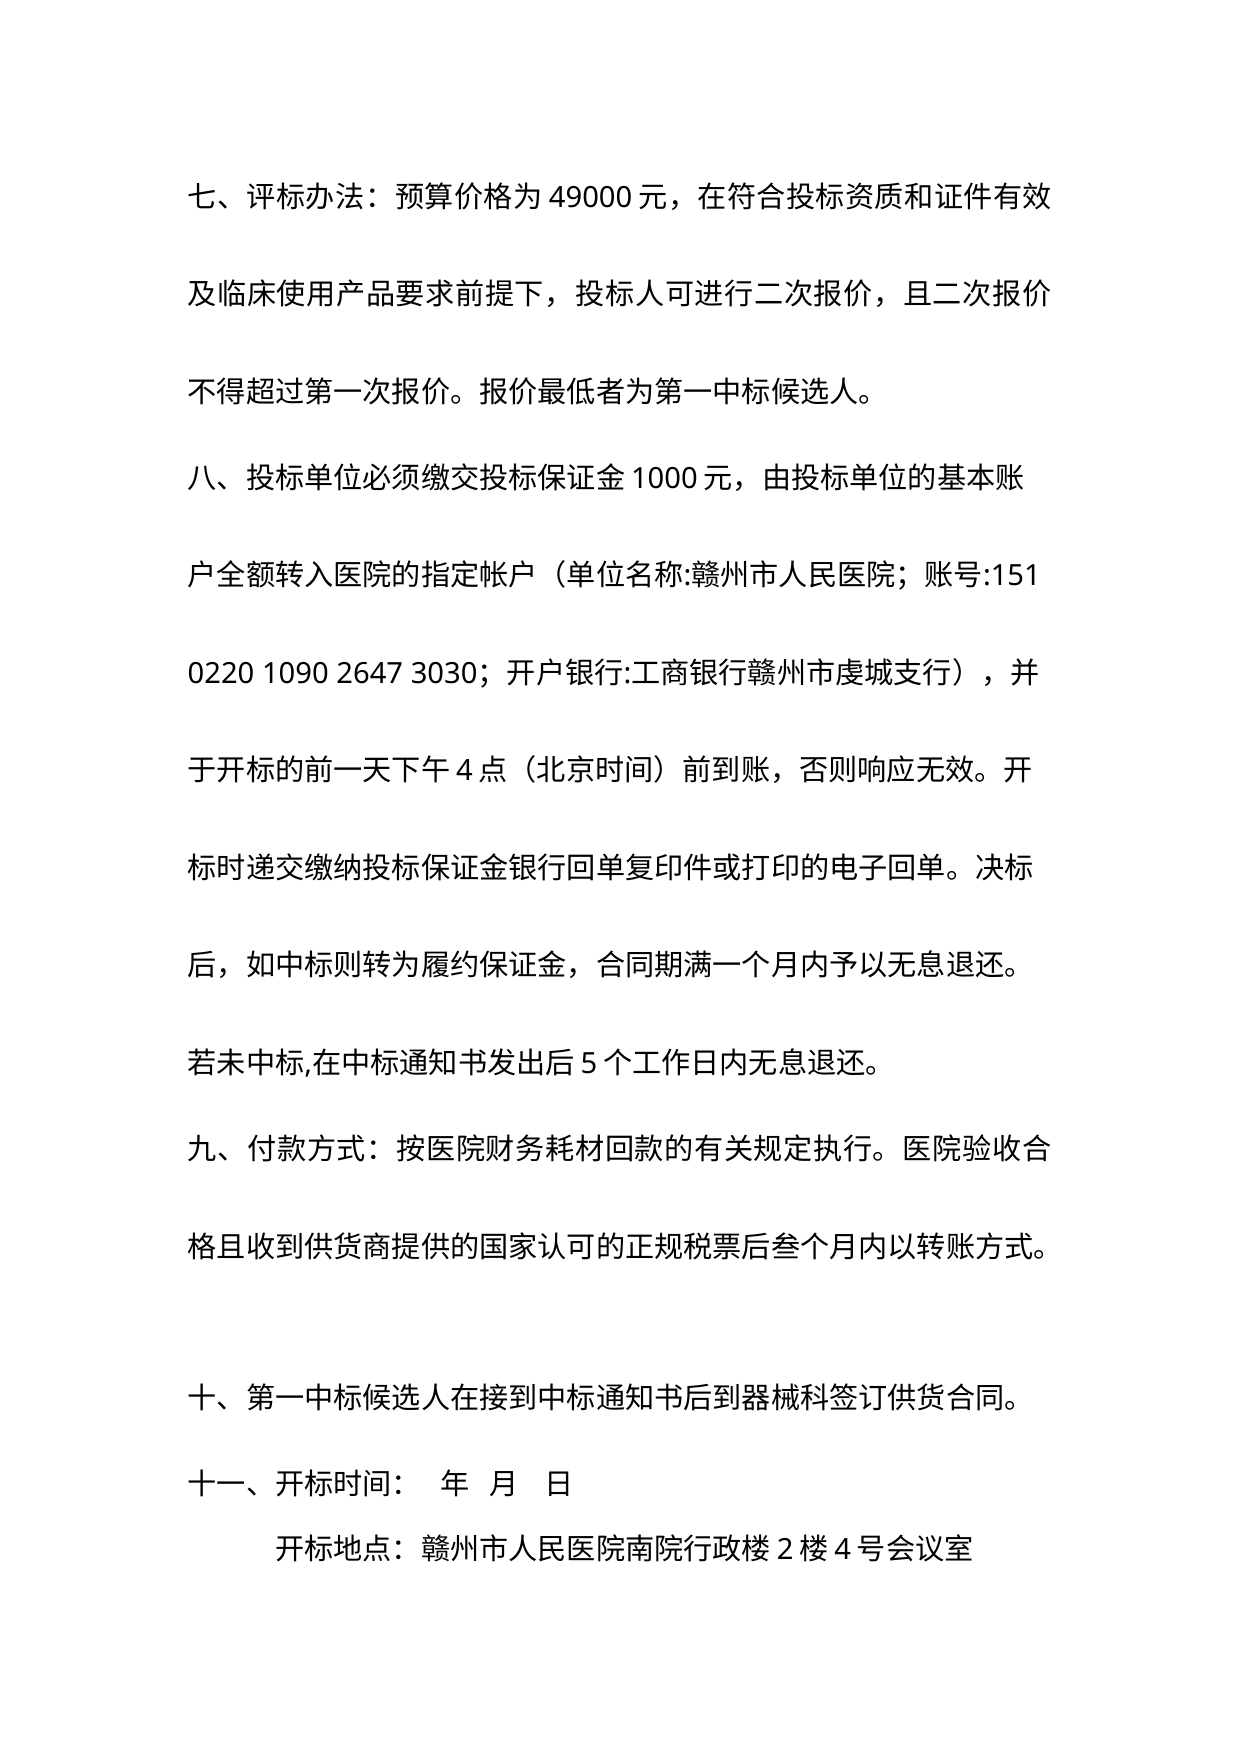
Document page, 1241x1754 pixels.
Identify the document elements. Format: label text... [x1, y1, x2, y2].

list 八、投标单位必须缴交投标保证金1000元，由投标单位的基本账户全额转入医院的指定帐户（单位名称:赣州市人民医院；账号:151 0220 1090 2647 3030；开户银行:工商银行赣州市虔城支行），并于开标的前一天下午4点（北京时间）前到账，否则响应无效。开标时递交缴纳投标保证金银行回单复印件或打印的电子回单。决标后，如中标则转为履约保证金，合同期满一个月内予以无息退还。若未中标,在中标通知书发出后5个工作日内无息退还。 [187, 443, 1053, 1093]
text 九、付款方式：按医院财务耗材回款的有关规定执行。医院验收合格且收到供货商提供的国家认可的正规税票后叁个月内以转账方式。 [187, 1114, 1053, 1277]
text 七、评标办法：预算价格为49000元，在符合投标资质和证件有效及临床使用产品要求前提下，投标人可进行二次报价，且二次报价不得超过第一次报价。报价最低者为第一中标候选人。 [187, 162, 1053, 422]
list 十一、开标时间： 年 月 日 [187, 1449, 1053, 1514]
list 开标地点：赣州市人民医院南院行政楼2楼4号会议室 [187, 1514, 1053, 1579]
text 十、第一中标候选人在接到中标通知书后到器械科签订供货合同。 [187, 1363, 1053, 1428]
